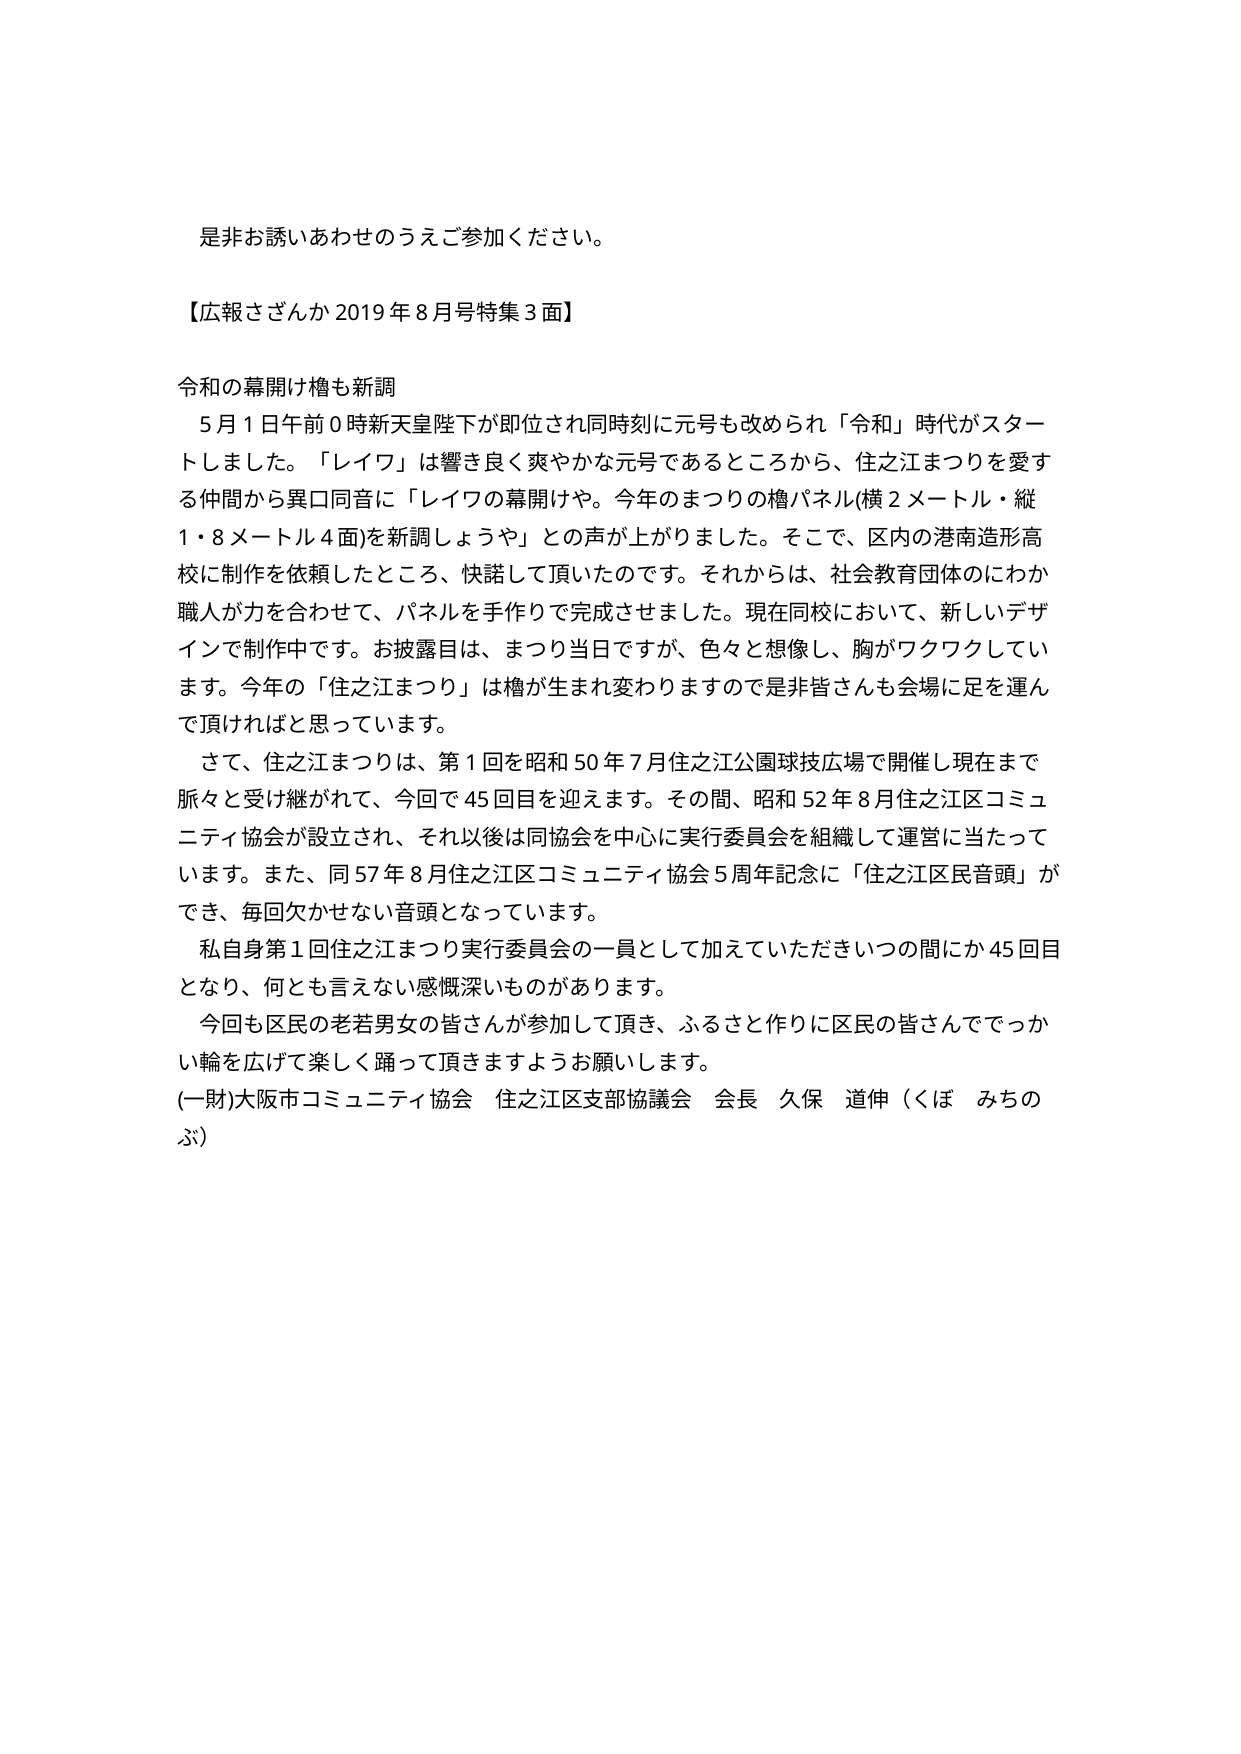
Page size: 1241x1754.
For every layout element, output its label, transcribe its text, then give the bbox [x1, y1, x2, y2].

text 【広報さざんか2019年8月号特集3面】 [177, 292, 1063, 329]
text 今回も区民の老若男女の皆さんが参加して頂き、ふるさと作りに区民の皆さんででっかい輪を広げて楽しく踊って頂きますようお願いします。 [177, 1004, 1063, 1079]
text 5月1日午前0時新天皇陛下が即位され同時刻に元号も改められ「令和」時代がスタートしました。「レイワ」は響き良く爽やかな元号であるところから、住之江まつりを愛する仲間から異口同音に「レイワの幕開けや。今年のまつりの櫓パネル(横2メートル・縦1・8メートル4面)を新調しょうや」との声が上がりました。そこで、区内の港南造形高校に制作を依頼したところ、快諾して頂いたのです。それからは、社会教育団体のにわか職人が力を合わせて、パネルを手作りで完成させました。現在同校において、新しいデザインで制作中です。お披露目は、まつり当日ですが、色々と想像し、胸がワクワクしています。今年の「住之江まつり」は櫓が生まれ変わりますので是非皆さんも会場に足を運んで頂ければと思っています。 [177, 404, 1063, 742]
text 令和の幕開け櫓も新調 [177, 367, 1063, 404]
text 私自身第１回住之江まつり実行委員会の一員として加えていただきいつの間にか45回目となり、何とも言えない感慨深いものがあります。 [177, 929, 1063, 1004]
text (一財)大阪市コミュニティ協会 住之江区支部協議会 会長 久保 道伸（くぼ みちのぶ） [177, 1079, 1063, 1154]
text さて、住之江まつりは、第1回を昭和50年7月住之江公園球技広場で開催し現在まで脈々と受け継がれて、今回で45回目を迎えます。その間、昭和52年8月住之江区コミュニティ協会が設立され、それ以後は同協会を中心に実行委員会を組織して運営に当たっています。また、同57年8月住之江区コミュニティ協会５周年記念に「住之江区民音頭」ができ、毎回欠かせない音頭となっています。 [177, 742, 1063, 929]
text 是非お誘いあわせのうえご参加ください。 [177, 217, 1063, 254]
